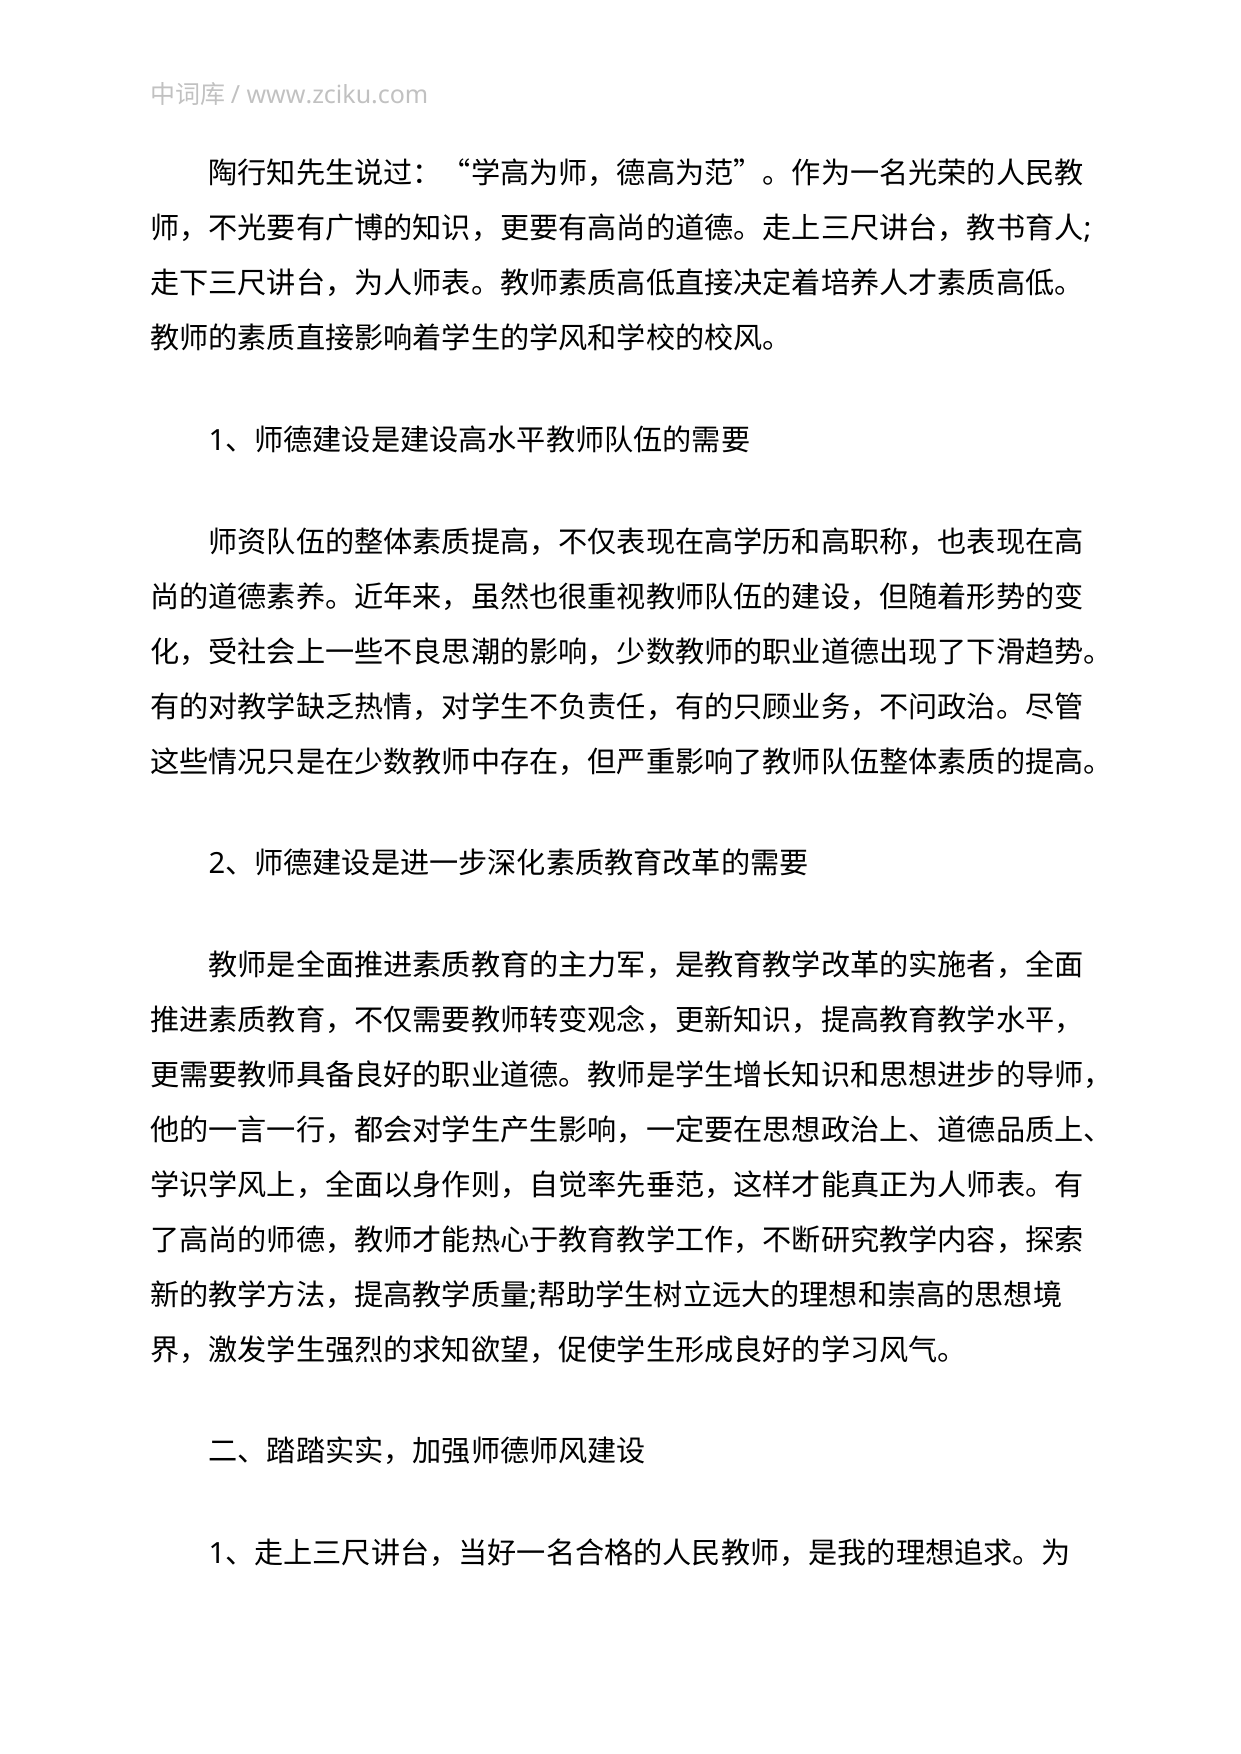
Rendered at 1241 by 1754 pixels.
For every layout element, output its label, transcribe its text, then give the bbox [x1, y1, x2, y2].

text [150, 1530, 1090, 1572]
text 教师是全面推进素质教育的主力军，是教育教学改革的实施者，全面推进素质教育，不仅需要教师转变观念，更新知识，提高教育教学水平，更需要教师具备良好的职业道德。教师是学生增长知识和思想进步的导师，他的一言一行，都会对学生产生影响，一定要在思想政治上、道德品质上、学识学风上，全面以身作则，自觉率先垂范，这样才能真正为人师表。有了高尚的师德，教师才能热心于教育教学工作，不断研究教学内容，探索新的教学方法，提高教学质量;帮助学生树立远大的理想和崇高的思想境界，激发学生强烈的求知欲望，促使学生形成良好的学习风气。 [150, 942, 1090, 1368]
text 二、踏踏实实，加强师德师风建设 [150, 1428, 1090, 1470]
text 陶行知先生说过：“学高为师，德高为范”。作为一名光荣的人民教师，不光要有广博的知识，更要有高尚的道德。走上三尺讲台，教书育人;走下三尺讲台，为人师表。教师素质高低直接决定着培养人才素质高低。教师的素质直接影响着学生的学风和学校的校风。 [150, 150, 1090, 357]
text 师资队伍的整体素质提高，不仅表现在高学历和高职称，也表现在高尚的道德素养。近年来，虽然也很重视教师队伍的建设，但随着形势的变化，受社会上一些不良思潮的影响，少数教师的职业道德出现了下滑趋势。有的对教学缺乏热情，对学生不负责任，有的只顾业务，不问政治。尽管这些情况只是在少数教师中存在，但严重影响了教师队伍整体素质的提高。 [150, 518, 1090, 780]
text 2、师德建设是进一步深化素质教育改革的需要 [150, 840, 1090, 882]
text 1、师德建设是建设高水平教师队伍的需要 [150, 417, 1090, 459]
